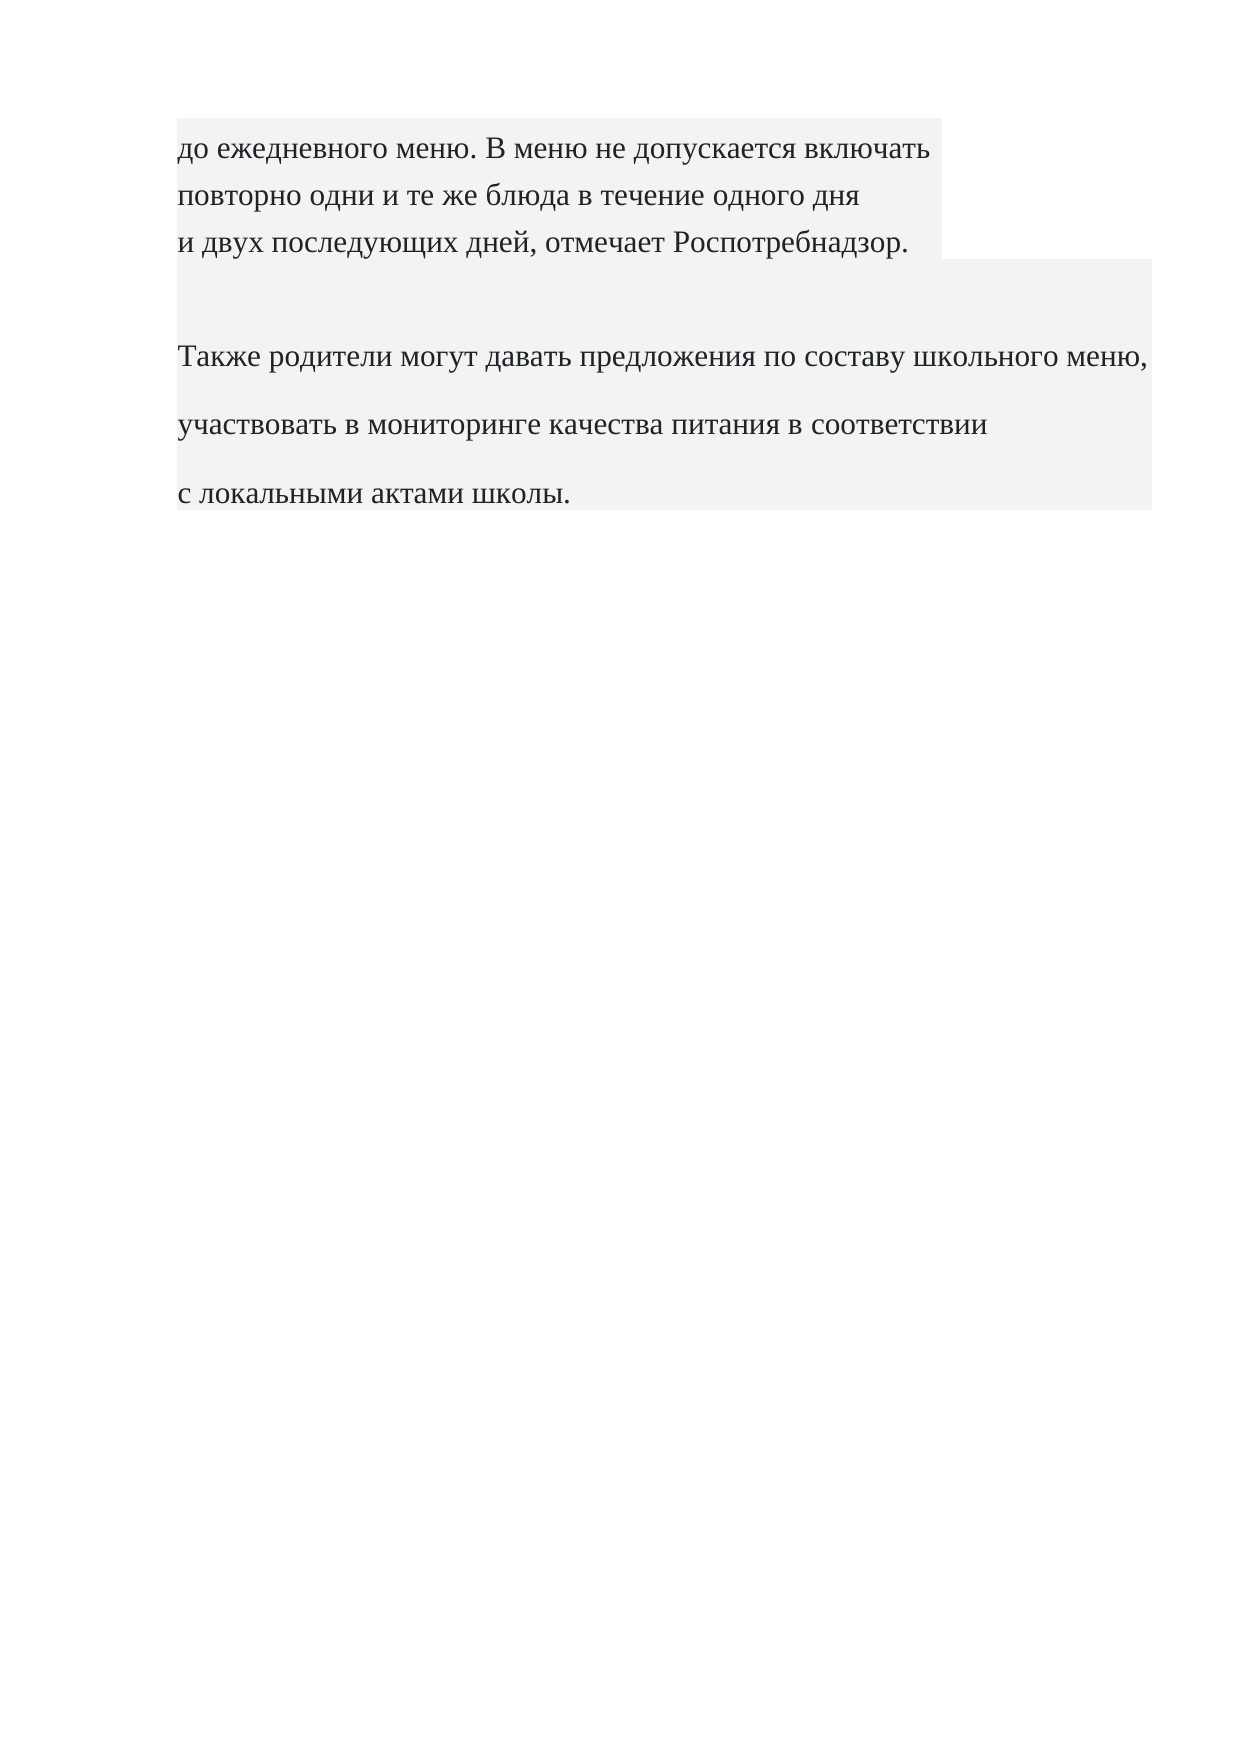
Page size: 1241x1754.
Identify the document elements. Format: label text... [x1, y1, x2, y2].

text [177, 118, 942, 259]
text Также родители могут давать предложения по составу школьного меню, участвовать в мониторинге качества питания в соответствии с локальными актами школы. [177, 304, 1152, 510]
